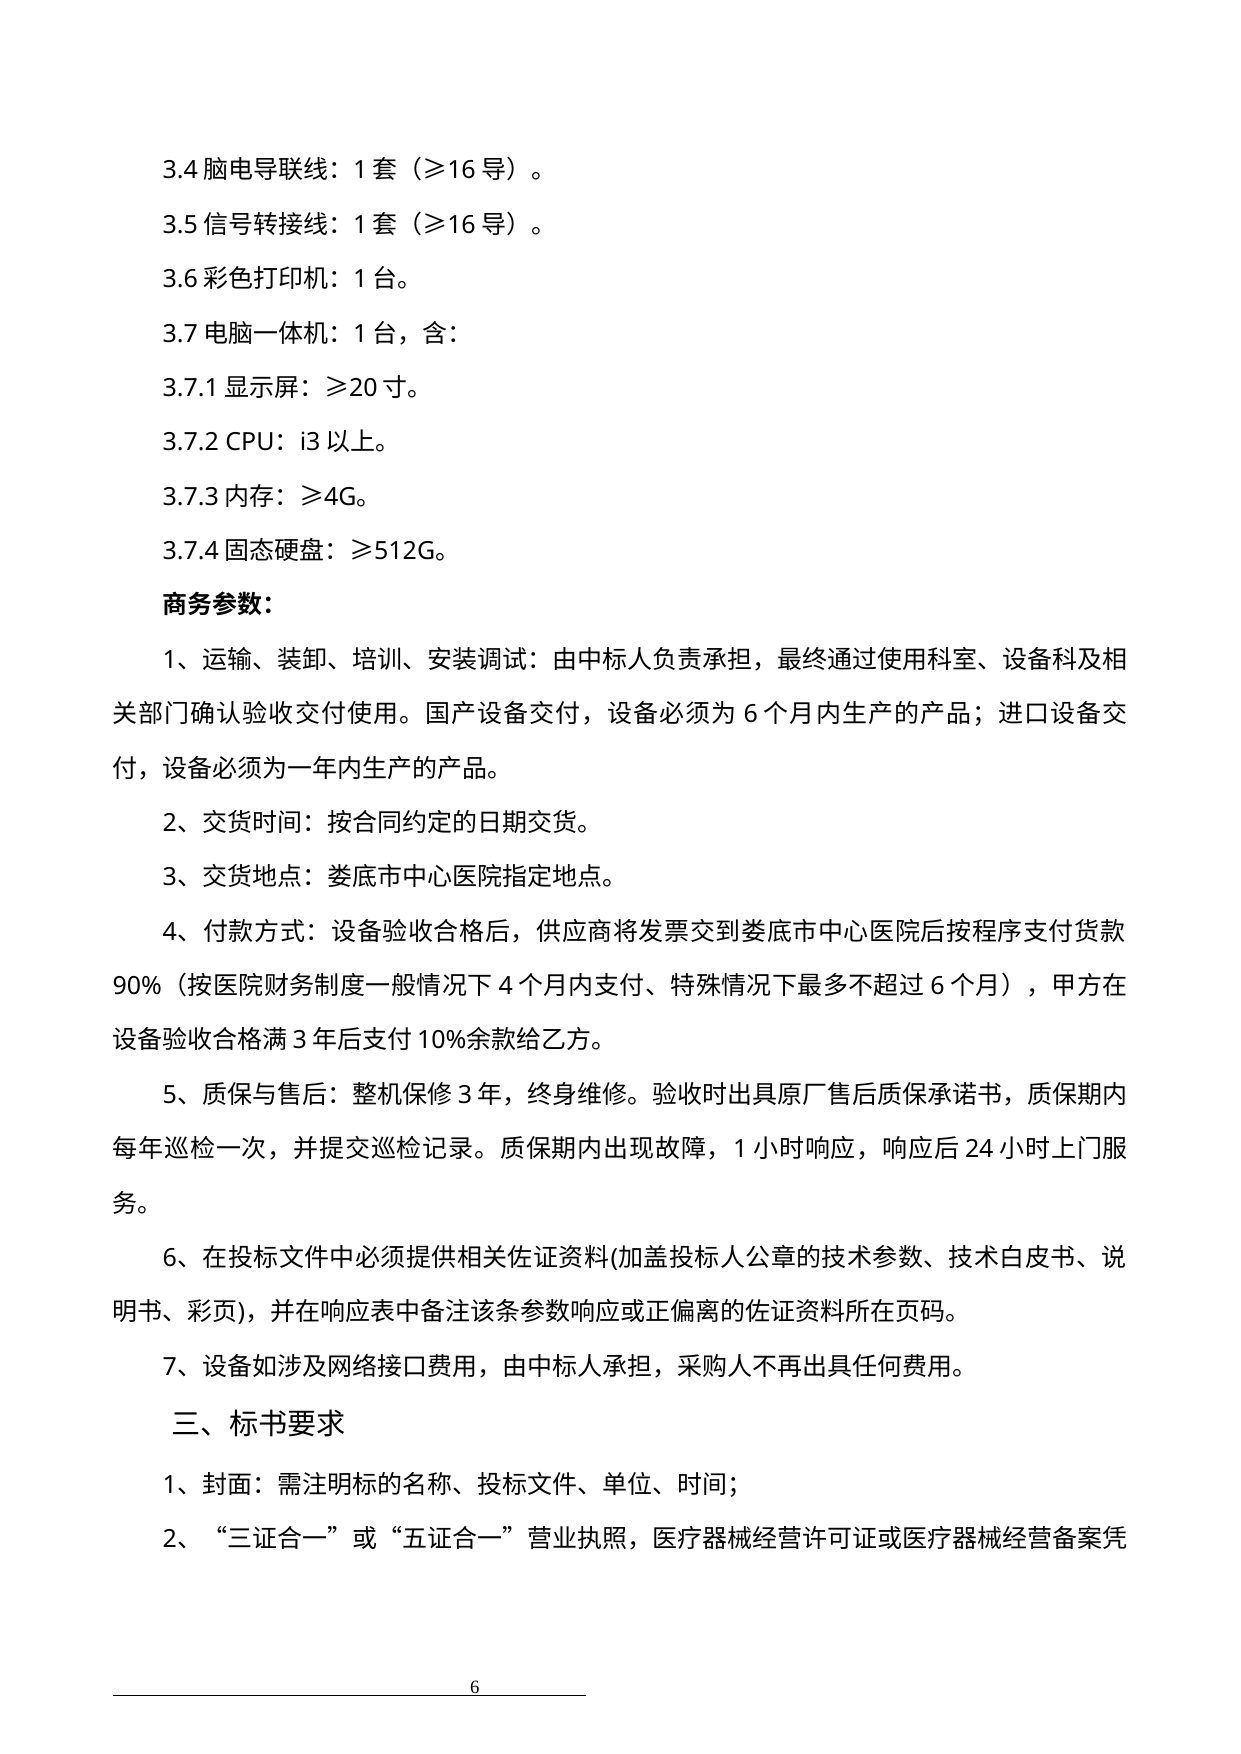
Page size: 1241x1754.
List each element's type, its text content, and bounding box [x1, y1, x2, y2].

text 2、交货时间：按合同约定的日期交货。 [112, 802, 1128, 839]
text 3.4脑电导联线：1套（≥16导）。 [112, 150, 1128, 186]
text 3.7.3内存：≥4G。 [112, 476, 1128, 512]
text 7、设备如涉及网络接口费用，由中标人承担，采购人不再出具任何费用。 [112, 1346, 1128, 1382]
text 商务参数： [112, 585, 1128, 621]
text 3.7.2 CPU：i3以上。 [112, 422, 1128, 458]
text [112, 1518, 1128, 1555]
text 3.7.4固态硬盘：≥512G。 [112, 531, 1128, 567]
text 3.7电脑一体机：1台，含： [112, 313, 1128, 349]
text 6、在投标文件中必须提供相关佐证资料(加盖投标人公章的技术参数、技术白皮书、说明书、彩页)，并在响应表中备注该条参数响应或正偏离的佐证资料所在页码。 [112, 1237, 1128, 1328]
text 3.7.1显示屏：≥20寸。 [112, 367, 1128, 404]
text 5、质保与售后：整机保修 3年，终身维修。验收时出具原厂售后质保承诺书，质保期内每年巡检一次，并提交巡检记录。质保期内出现故障，1小时响应，响应后24小时上门服务。 [112, 1074, 1128, 1219]
text 3.5信号转接线：1套（≥16导）。 [112, 204, 1128, 241]
text 3、交货地点：娄底市中心医院指定地点。 [112, 857, 1128, 893]
text 1、封面：需注明标的名称、投标文件、单位、时间； [112, 1464, 1128, 1500]
text 1、运输、装卸、培训、安装调试：由中标人负责承担，最终通过使用科室、设备科及相关部门确认验收交付使用。国产设备交付，设备必须为6个月内生产的产品；进口设备交付，设备必须为一年内生产的产品。 [112, 639, 1128, 784]
text 4、付款方式：设备验收合格后，供应商将发票交到娄底市中心医院后按程序支付货款90%（按医院财务制度一般情况下4个月内支付、特殊情况下最多不超过6个月），甲方在设备验收合格满3年后支付10%余款给乙方。 [112, 911, 1128, 1056]
text 三、标书要求 [112, 1401, 1128, 1443]
text 3.6彩色打印机：1台。 [112, 259, 1128, 295]
